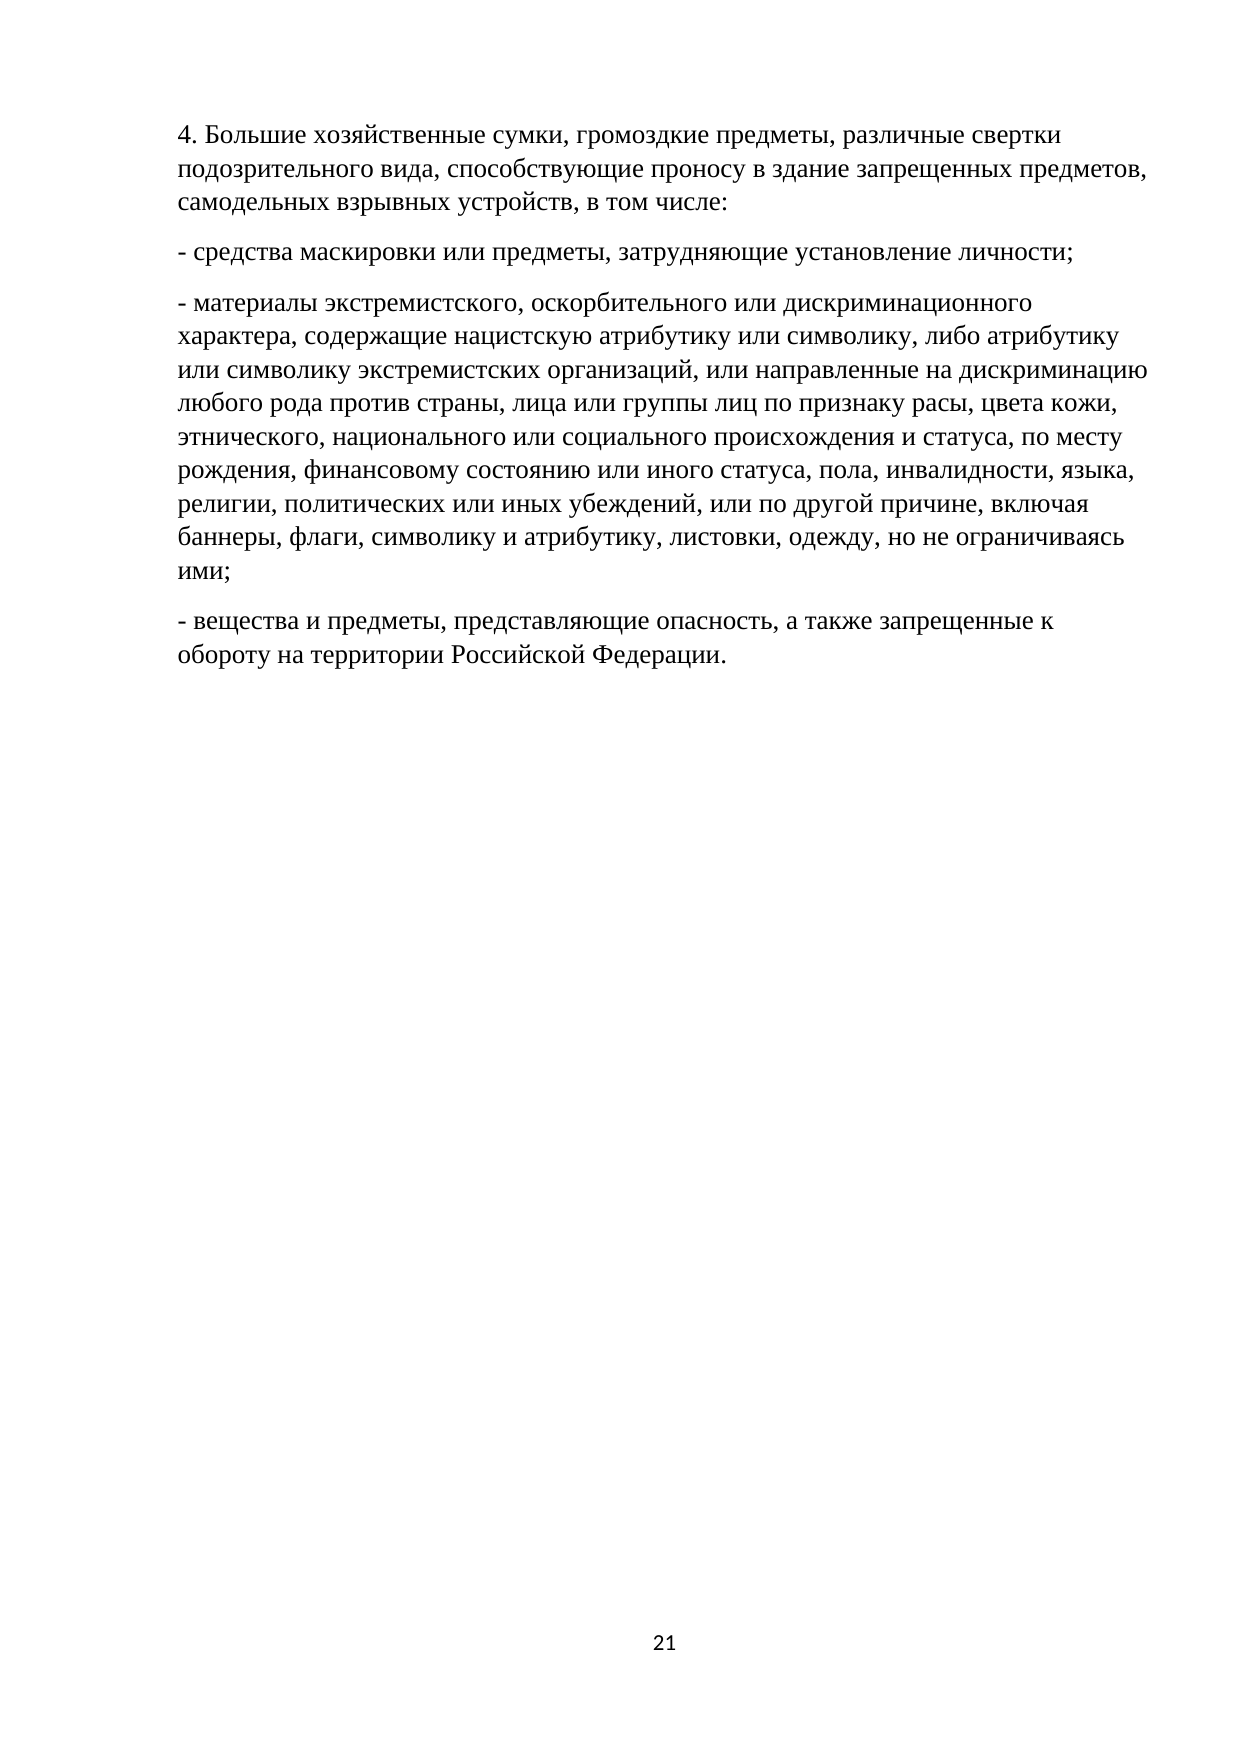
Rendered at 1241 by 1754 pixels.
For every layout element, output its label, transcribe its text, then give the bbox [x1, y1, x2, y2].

text 4. Большие хозяйственные сумки, громоздкие предметы, различные свертки подозрительного вида, способствующие проносу в здание запрещенных предметов, самодельных взрывных устройств, в том числе: [177, 118, 1152, 216]
text - материалы экстремистского, оскорбительного или дискриминационного характера, содержащие нацистскую атрибутику или символику, либо атрибутику или символику экстремистских организаций, или направленные на дискриминацию любого рода против страны, лица или группы лиц по признаку расы, цвета кожи, этнического, национального или социального происхождения и статуса, по месту рождения, финансовому состоянию или иного статуса, пола, инвалидности, языка, религии, политических или иных убеждений, или по другой причине, включая баннеры, флаги, символику и атрибутику, листовки, одежду, но не ограничиваясь ими; [177, 286, 1152, 585]
text - средства маскировки или предметы, затрудняющие установление личности; [177, 235, 1152, 267]
text - вещества и предметы, представляющие опасность, а также запрещенные к обороту на территории Российской Федерации. [177, 604, 1152, 669]
